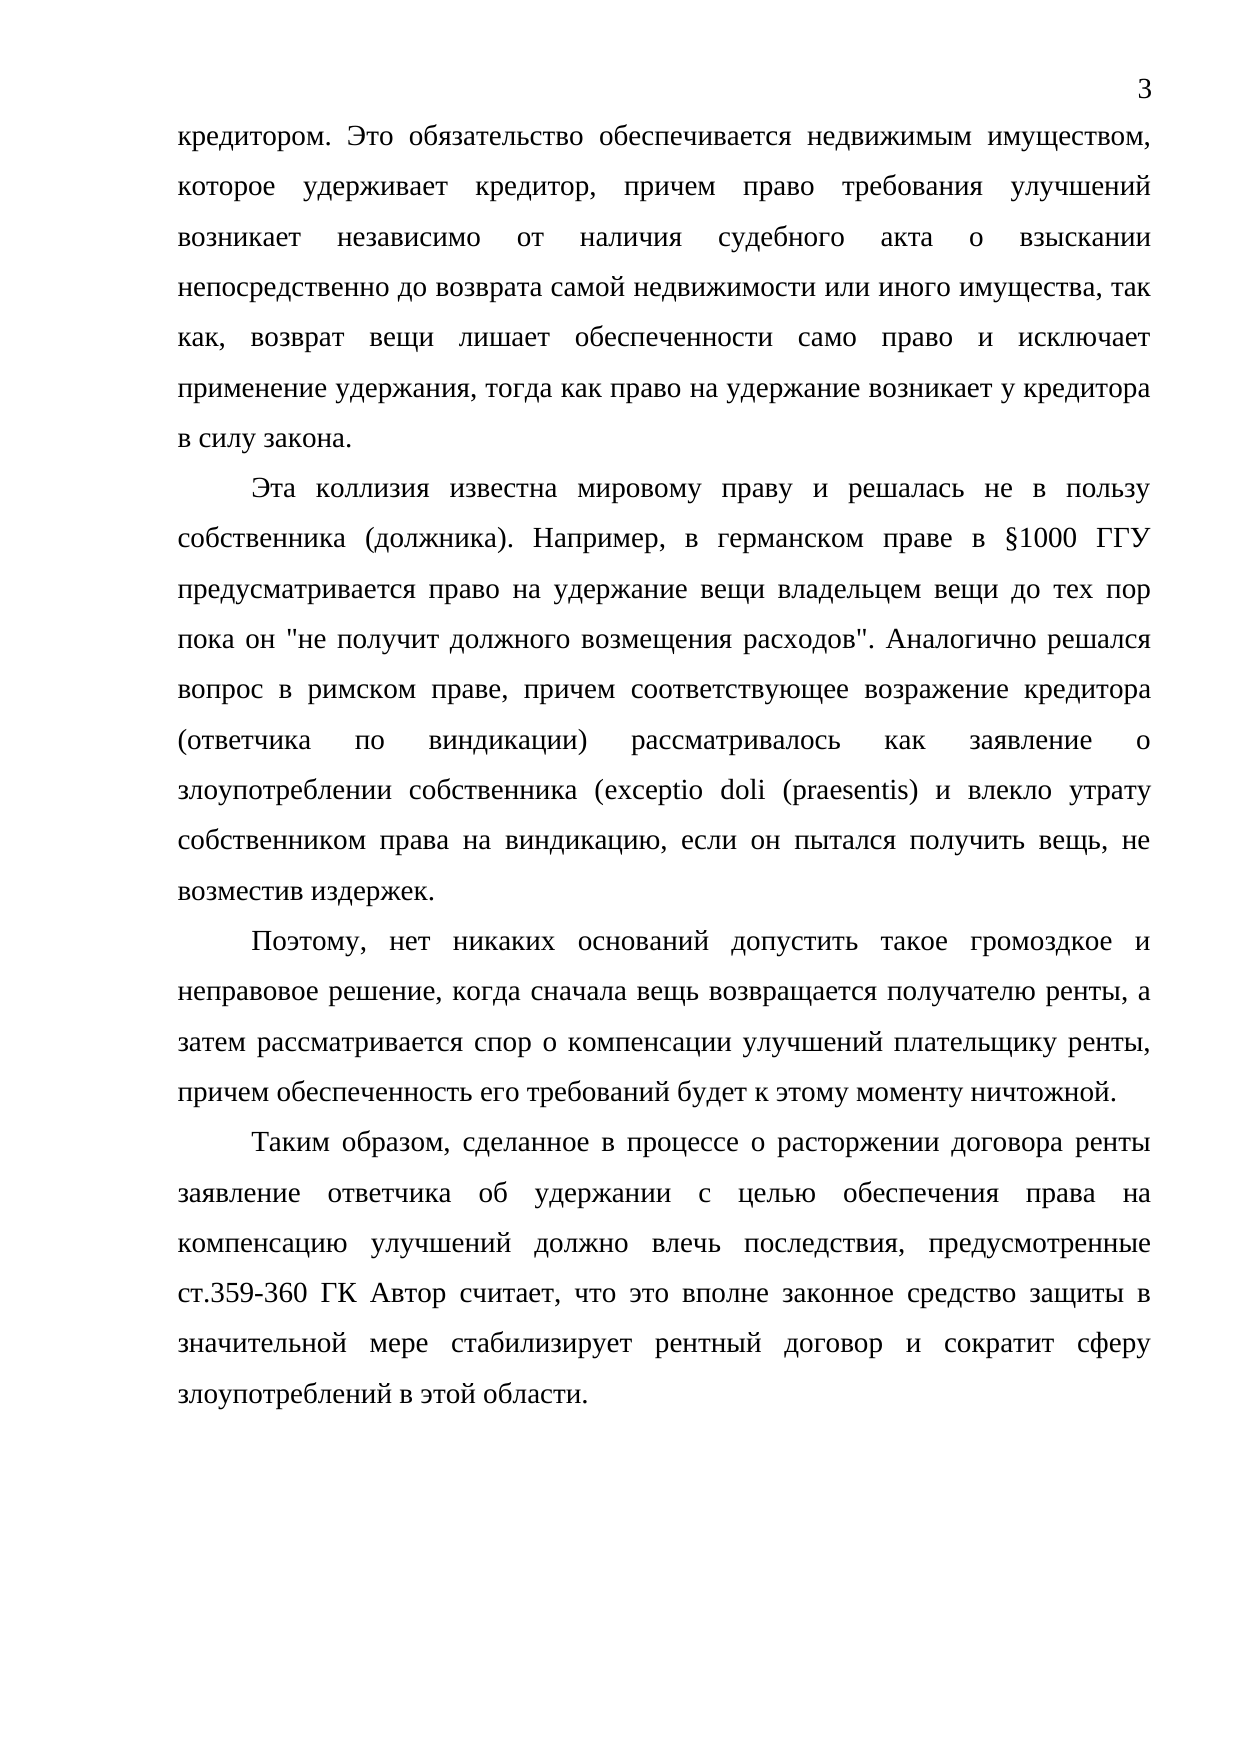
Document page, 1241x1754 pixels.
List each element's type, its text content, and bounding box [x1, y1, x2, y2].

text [177, 118, 1152, 453]
text Эта коллизия известна мировому праву и решалась не в пользу собственника (должника). Например, в германском праве в §1000 ГГУ предусматривается право на удержание вещи владельцем вещи до тех пор пока он "не получит должного возмещения расходов". Аналогично решался вопрос в римском праве, причем соответствующее возражение кредитора (ответчика по виндикации) рассматривалось как заявление о злоупотреблении собственника (exceptio doli (praesentis) и влекло утрату собственником права на виндикацию, если он пытался получить вещь, не возместив издержек. [177, 470, 1152, 906]
text Поэтому, нет никаких оснований допустить такое громоздкое и неправовое решение, когда сначала вещь возвращается получателю ренты, а затем рассматривается спор о компенсации улучшений плательщику ренты, причем обеспеченность его требований будет к этому моменту ничтожной. [177, 923, 1152, 1108]
text Таким образом, сделанное в процессе о расторжении договора ренты заявление ответчика об удержании с целью обеспечения права на компенсацию улучшений должно влечь последствия, предусмотренные ст.359-360 ГК Автор считает, что это вполне законное средство защиты в значительной мере стабилизирует рентный договор и сократит сферу злоупотреблений в этой области. [177, 1124, 1152, 1409]
